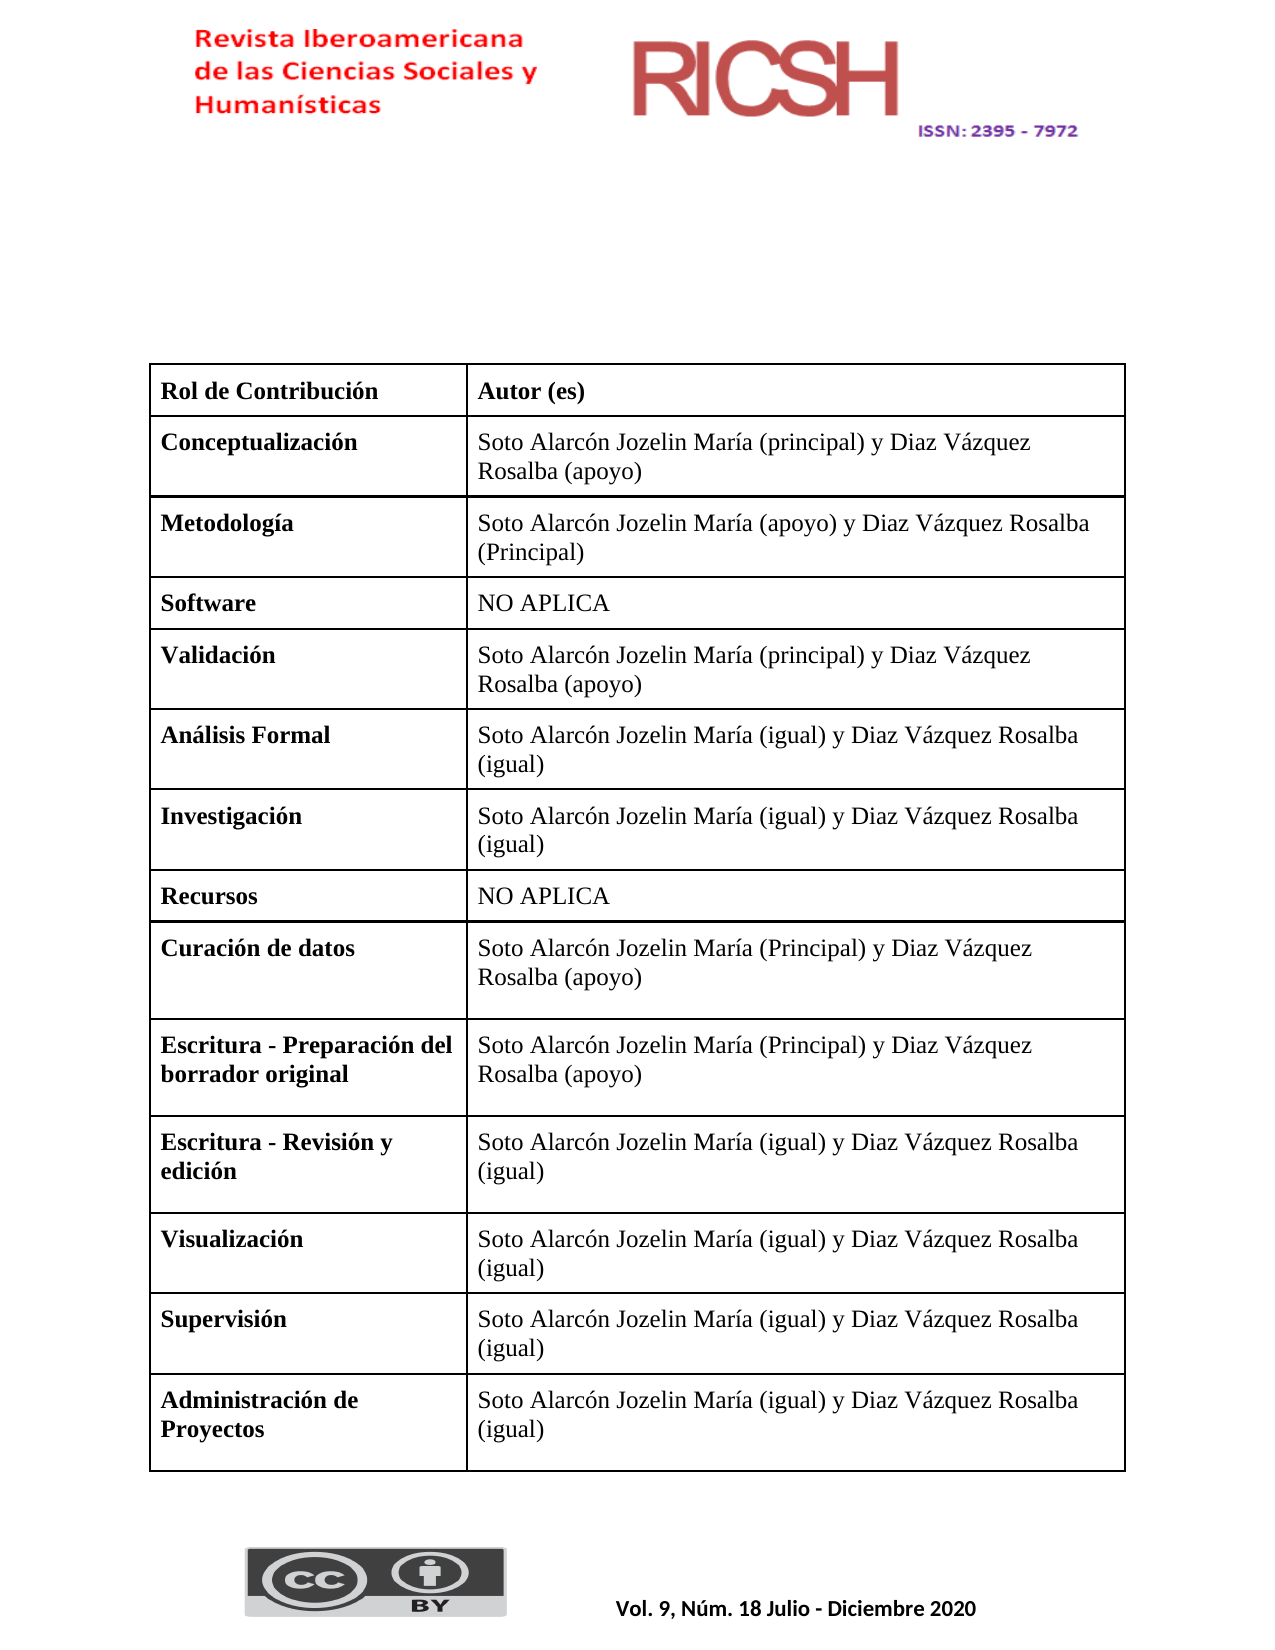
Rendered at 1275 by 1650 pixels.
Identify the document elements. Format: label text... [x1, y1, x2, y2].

picture [244, 1547, 507, 1617]
table_header Autor (es) [468, 365, 1124, 415]
table_cell Soto Alarcón Jozelin María (principal) y Diaz Vázquez Rosalba (apoyo) [468, 630, 1124, 708]
table_cell Escritura - Revisión y edición [151, 1117, 466, 1212]
table_cell Curación de datos [151, 923, 466, 1017]
table_cell Soto Alarcón Jozelin María (apoyo) y Diaz Vázquez Rosalba (Principal) [468, 498, 1124, 576]
table_cell Administración de Proyectos [151, 1375, 466, 1469]
table_cell Investigación [151, 790, 466, 869]
table_header Rol de Contribución [151, 365, 466, 415]
table_cell Supervisión [151, 1294, 466, 1372]
table_cell Análisis Formal [151, 710, 466, 788]
table_cell Soto Alarcón Jozelin María (Principal) y Diaz Vázquez Rosalba (apoyo) [468, 1020, 1124, 1114]
table_cell Recursos [151, 871, 466, 920]
table_cell NO APLICA [468, 871, 1124, 920]
table_cell NO APLICA [468, 578, 1124, 627]
table_cell Visualización [151, 1214, 466, 1292]
table_cell Soto Alarcón Jozelin María (igual) y Diaz Vázquez Rosalba (igual) [468, 710, 1124, 788]
table_cell Soto Alarcón Jozelin María (igual) y Diaz Vázquez Rosalba (igual) [468, 790, 1124, 869]
table_cell Metodología [151, 498, 466, 576]
table_cell Soto Alarcón Jozelin María (igual) y Diaz Vázquez Rosalba (igual) [468, 1294, 1124, 1372]
table_cell Software [151, 578, 466, 627]
table_cell Soto Alarcón Jozelin María (igual) y Diaz Vázquez Rosalba (igual) [468, 1214, 1124, 1292]
table_cell Escritura - Preparación del borrador original [151, 1020, 466, 1114]
table_cell Soto Alarcón Jozelin María (igual) y Diaz Vázquez Rosalba (igual) [468, 1375, 1124, 1469]
table_cell Conceptualización [151, 417, 466, 495]
table_cell Soto Alarcón Jozelin María (Principal) y Diaz Vázquez Rosalba (apoyo) [468, 923, 1124, 1017]
picture [194, 29, 1081, 139]
table_cell Validación [151, 630, 466, 708]
table_cell Soto Alarcón Jozelin María (principal) y Diaz Vázquez Rosalba (apoyo) [468, 417, 1124, 495]
table_cell Soto Alarcón Jozelin María (igual) y Diaz Vázquez Rosalba (igual) [468, 1117, 1124, 1212]
